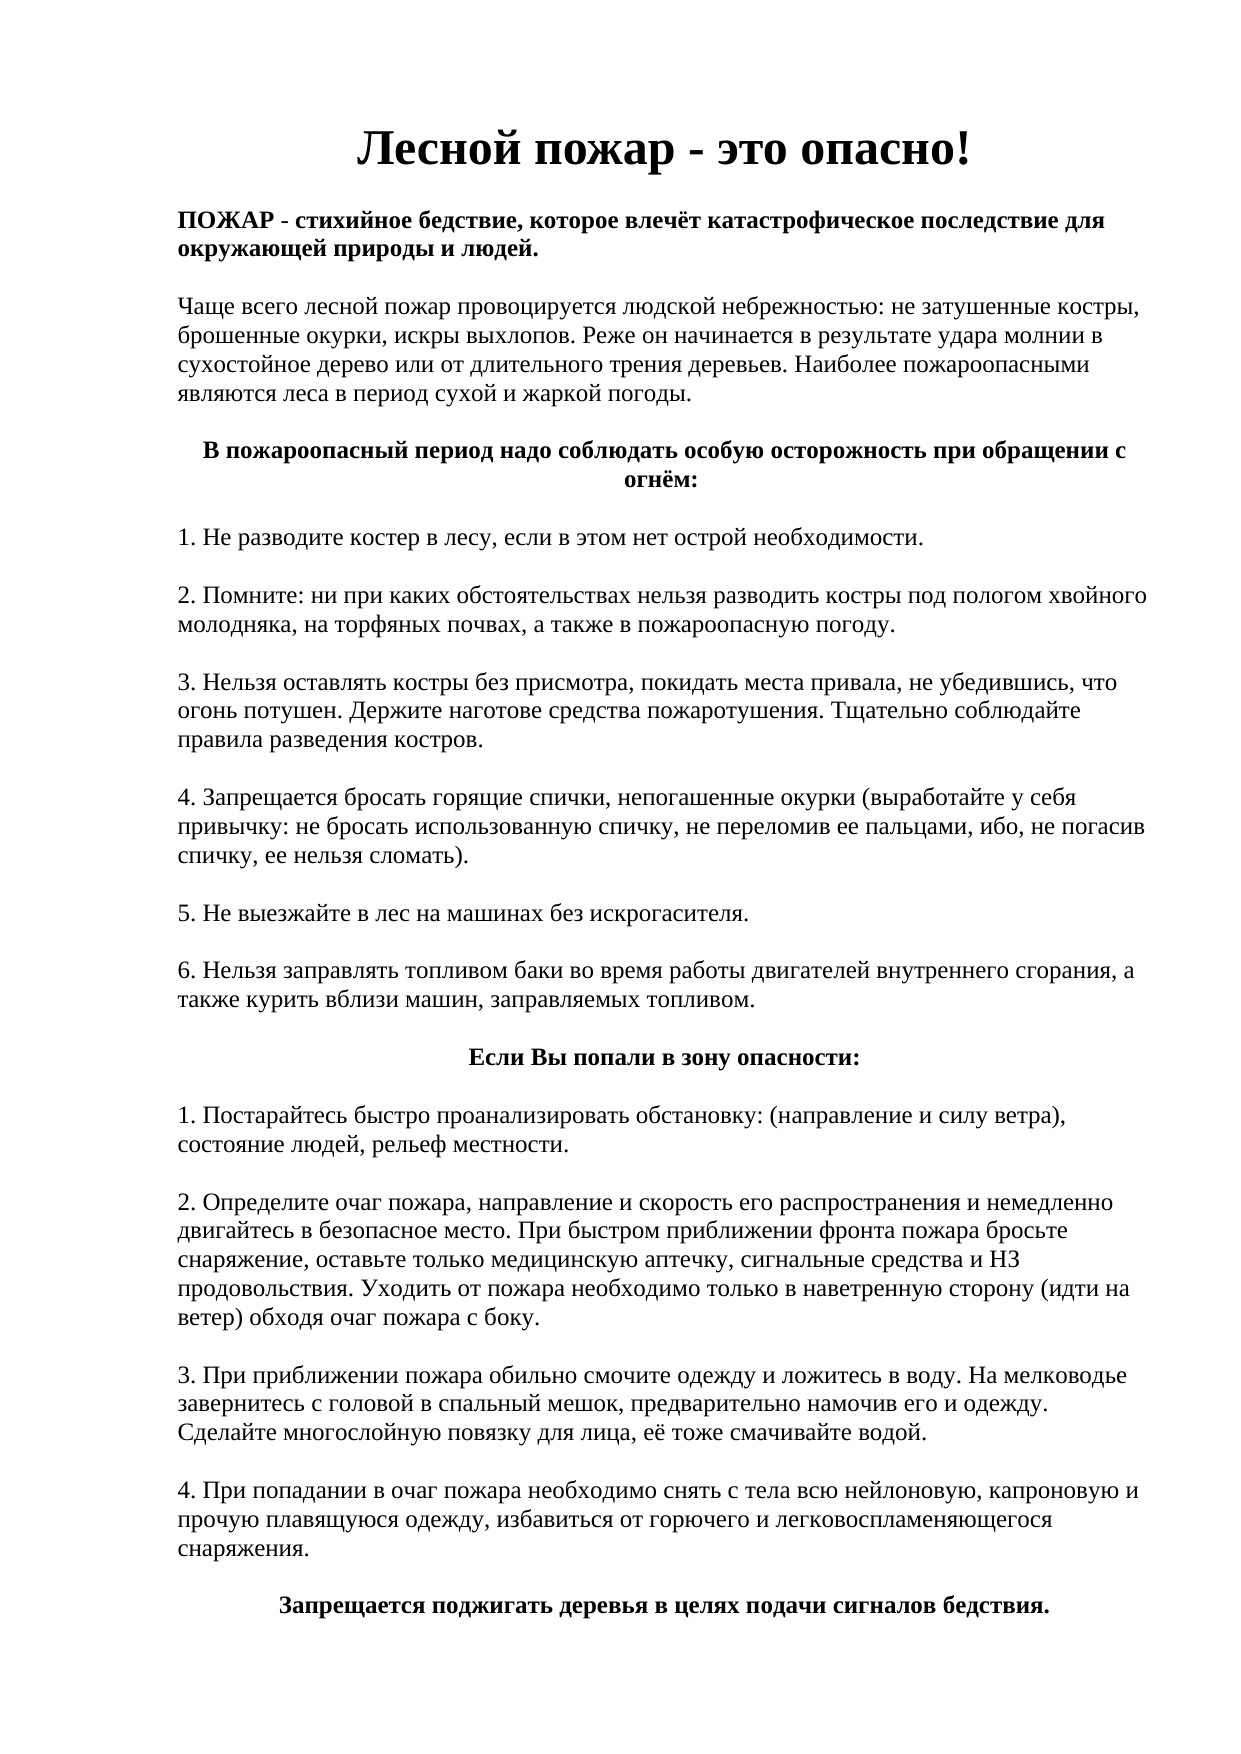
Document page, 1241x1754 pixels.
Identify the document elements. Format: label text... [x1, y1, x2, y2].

text 1. Не разводите костер в лесу, если в этом нет острой необходимости. [177, 522, 1152, 551]
text Чаще всего лесной пожар провоцируется людской небрежностью: не затушенные костры, брошенные окурки, искры выхлопов. Реже он начинается в результате удара молнии в сухостойное дерево или от длительного трения деревьев. Наиболее пожароопасными являются леса в период сухой и жаркой погоды. [177, 291, 1152, 406]
text 3. При приближении пожара обильно смочите одежду и ложитесь в воду. На мелководье завернитесь с головой в спальный мешок, предварительно намочив его и одежду. Сделайте многослойную повязку для лица, её тоже смачивайте водой. [177, 1360, 1152, 1446]
text 6. Нельзя заправлять топливом баки во время работы двигателей внутреннего сгорания, а также курить вблизи машин, заправляемых топливом. [177, 956, 1152, 1013]
text 3. Нельзя оставлять костры без присмотра, покидать места привала, не убедившись, что огонь потушен. Держите наготове средства пожаротушения. Тщательно соблюдайте правила разведения костров. [177, 667, 1152, 753]
text 4. Запрещается бросать горящие спички, непогашенные окурки (выработайте у себя привычку: не бросать использованную спичку, не переломив ее пальцами, ибо, не погасив спичку, ее нельзя сломать). [177, 782, 1152, 868]
text Лесной пожар - это опасно! [177, 118, 1152, 176]
text Если Вы попали в зону опасности: [177, 1042, 1152, 1071]
text 2. Помните: ни при каких обстоятельствах нельзя разводить костры под пологом хвойного молодняка, на торфяных почвах, а также в пожароопасную погоду. [177, 580, 1152, 638]
text В пожароопасный период надо соблюдать особую осторожность при обращении с огнём: [177, 436, 1152, 493]
text ПОЖАР - стихийное бедствие, которое влечёт катастрофическое последствие для окружающей природы и людей. [177, 205, 1152, 262]
text 5. Не выезжайте в лес на машинах без искрогасителя. [177, 898, 1152, 926]
text 4. При попадании в очаг пожара необходимо снять с тела всю нейлоновую, капроновую и прочую плавящуюся одежду, избавиться от горючего и легковоспламеняющегося снаряжения. [177, 1475, 1152, 1561]
text 2. Определите очаг пожара, направление и скорость его распространения и немедленно двигайтесь в безопасное место. При быстром приближении фронта пожара бросьте снаряжение, оставьте только медицинскую аптечку, сигнальные средства и НЗ продовольствия. Уходить от пожара необходимо только в наветренную сторону (идти на ветер) обходя очаг пожара с боку. [177, 1187, 1152, 1331]
text 1. Постарайтесь быстро проанализировать обстановку: (направление и силу ветра), состояние людей, рельеф местности. [177, 1100, 1152, 1158]
text Запрещается поджигать деревья в целях подачи сигналов бедствия. [177, 1591, 1152, 1619]
